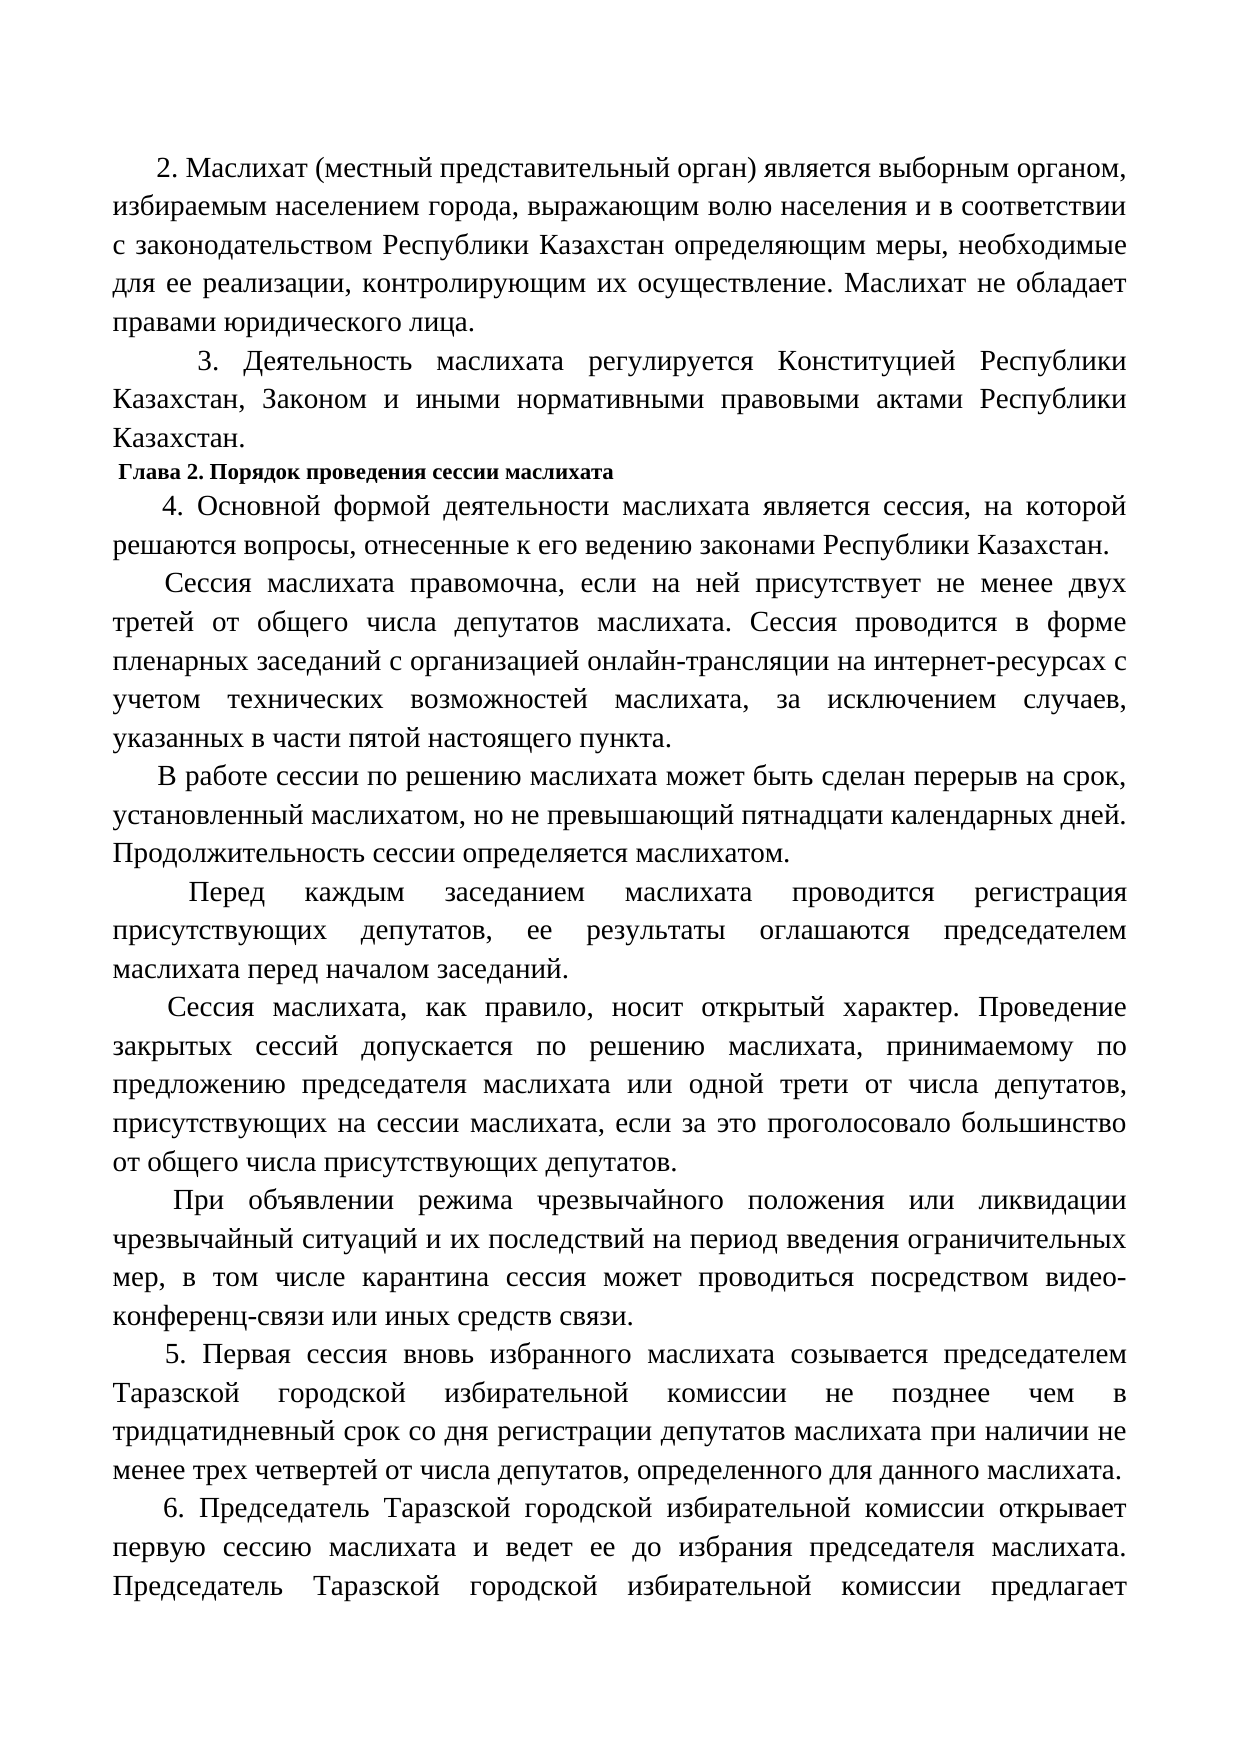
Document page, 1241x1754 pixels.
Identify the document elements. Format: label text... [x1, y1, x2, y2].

text Сессия маслихата правомочна, если на ней присутствует не менее двух третей от общего числа депутатов маслихата. Сессия проводится в форме пленарных заседаний с организацией онлайн-трансляции на интернет-ресурсах с учетом технических возможностей маслихата, за исключением случаев, указанных в части пятой настоящего пункта. [112, 566, 1128, 753]
text 4. Основной формой деятельности маслихата является сессия, на которой решаются вопросы, отнесенные к его ведению законами Республики Казахстан. [112, 488, 1128, 561]
text Перед каждым заседанием маслихата проводится регистрация присутствующих депутатов, ее результаты оглашаются председателем маслихата перед началом заседаний. [112, 874, 1128, 984]
text Глава 2. Порядок проведения сессии маслихата [112, 458, 1128, 485]
text 5. Первая сессия вновь избранного маслихата созывается председателем Таразской городской избирательной комиссии не позднее чем в тридцатидневный срок со дня регистрации депутатов маслихата при наличии не менее трех четвертей от числа депутатов, определенного для данного маслихата. [112, 1336, 1128, 1486]
text Сессия маслихата, как правило, носит открытый характер. Проведение закрытых сессий допускается по решению маслихата, принимаемому по предложению председателя маслихата или одной трети от числа депутатов, присутствующих на сессии маслихата, если за это проголосовало большинство от общего числа присутствующих депутатов. [112, 989, 1128, 1177]
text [112, 1491, 1128, 1601]
text 3. Деятельность маслихата регулируется Конституцией Республики Казахстан, Законом и иными нормативными правовыми актами Республики Казахстан. [112, 343, 1128, 453]
text В работе сессии по решению маслихата может быть сделан перерыв на срок, установленный маслихатом, но не превышающий пятнадцати календарных дней. Продолжительность сессии определяется маслихатом. [112, 758, 1128, 869]
text 2. Маслихат (местный представительный орган) является выборным органом, избираемым населением города, выражающим волю населения и в соответствии с законодательством Республики Казахстан определяющим меры, необходимые для ее реализации, контролирующим их осуществление. Маслихат не обладает правами юридического лица. [112, 150, 1128, 338]
text При объявлении режима чрезвычайного положения или ликвидации чрезвычайный ситуаций и их последствий на период введения ограничительных мер, в том числе карантина сессия может проводиться посредством видео-конференц-связи или иных средств связи. [112, 1182, 1128, 1331]
